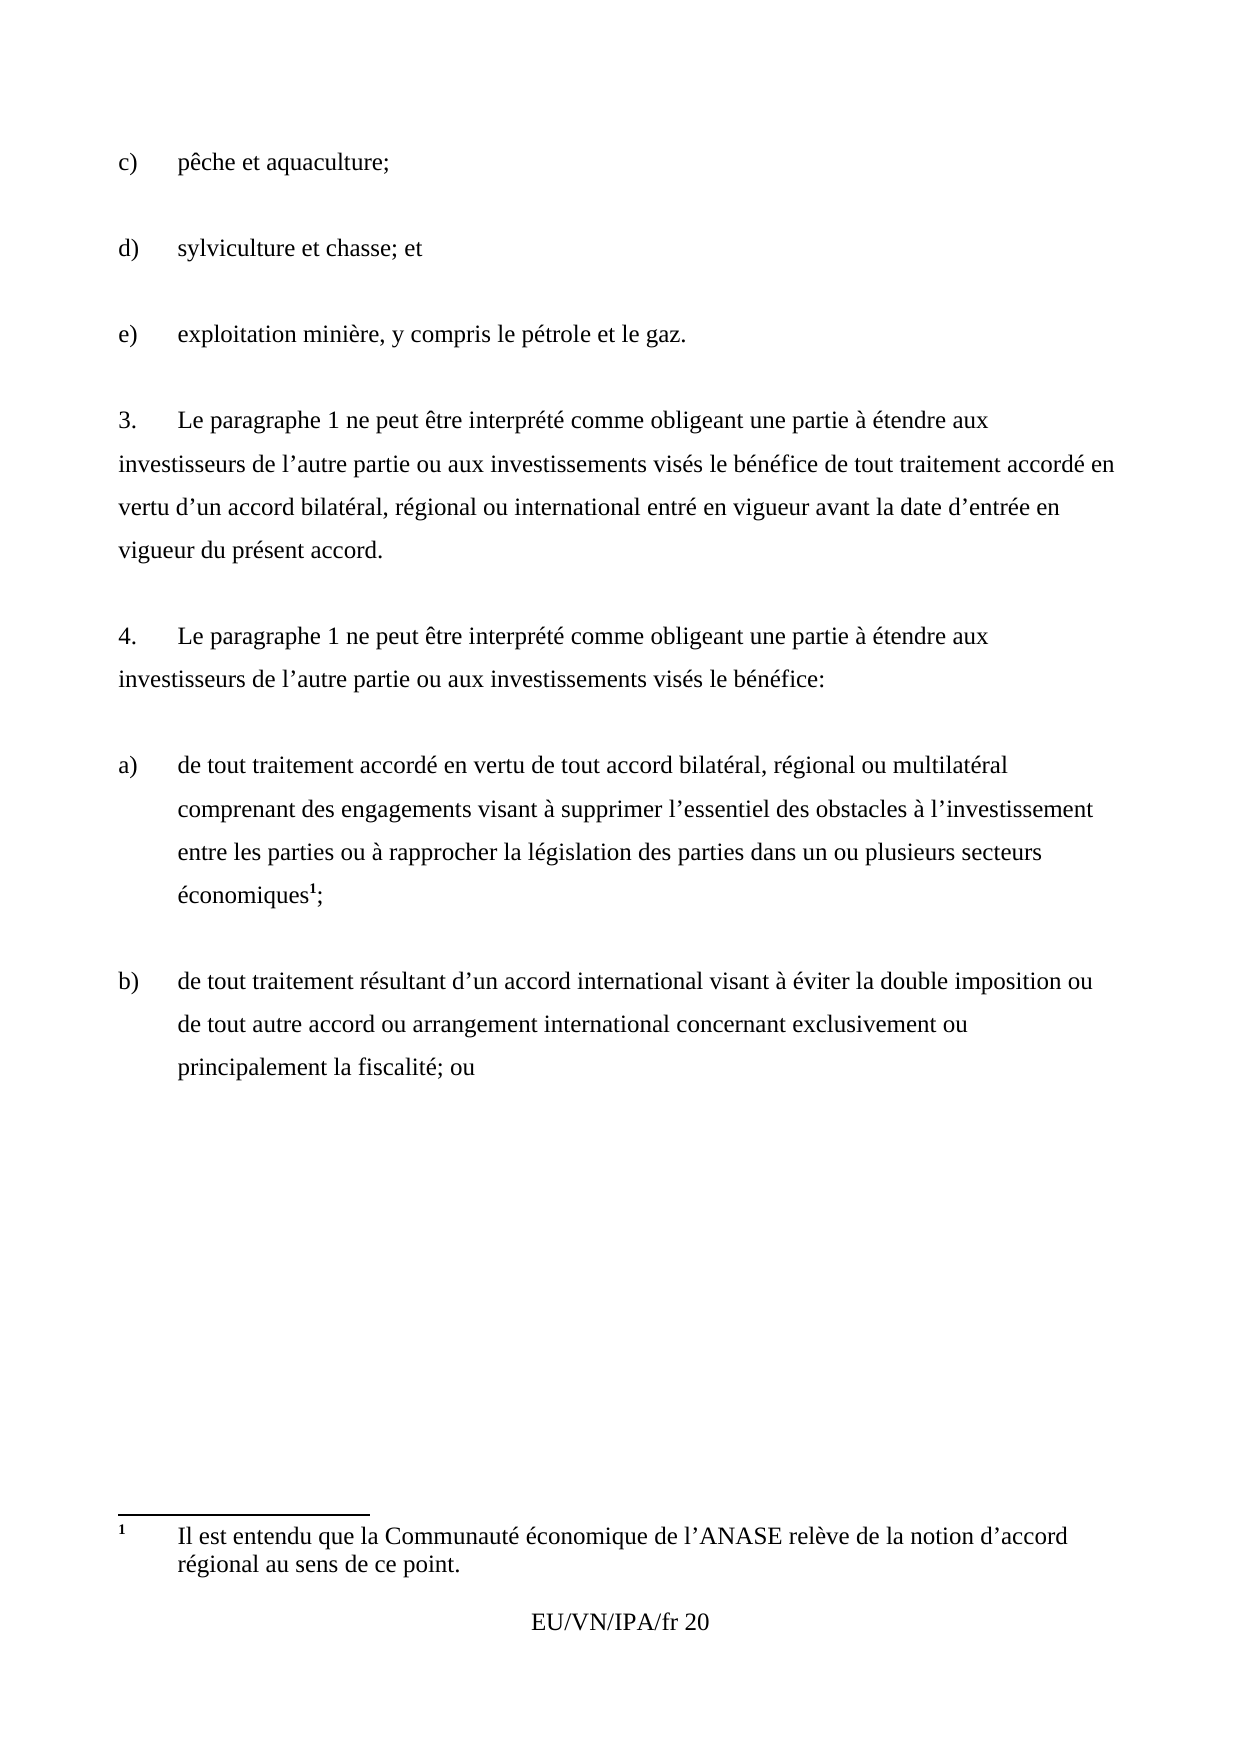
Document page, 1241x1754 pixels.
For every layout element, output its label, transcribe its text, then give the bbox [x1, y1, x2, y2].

text c) pêche et aquaculture; [118, 147, 1122, 176]
text e) exploitation minière, y compris le pétrole et le gaz. [118, 319, 1122, 348]
text 4. Le paragraphe 1 ne peut être interprété comme obligeant une partie à étendre aux investisseurs de l’autre partie ou aux investissements visés le bénéfice: [118, 621, 1122, 693]
text d) sylviculture et chasse; et [118, 233, 1122, 262]
text 3. Le paragraphe 1 ne peut être interprété comme obligeant une partie à étendre aux investisseurs de l’autre partie ou aux investissements visés le bénéfice de tout traitement accordé en vertu d’un accord bilatéral, régional ou international entré en vigueur avant la date d’entrée en vigueur du présent accord. [118, 406, 1122, 564]
text b) de tout traitement résultant d’un accord international visant à éviter la double imposition ou de tout autre accord ou arrangement international concernant exclusivement ou principalement la fiscalité; ou [118, 966, 1122, 1081]
text a) de tout traitement accordé en vertu de tout accord bilatéral, régional ou multilatéral comprenant des engagements visant à supprimer l’essentiel des obstacles à l’investissement entre les parties ou à rapprocher la législation des parties dans un ou plusieurs secteurs économiques; [118, 751, 1122, 909]
